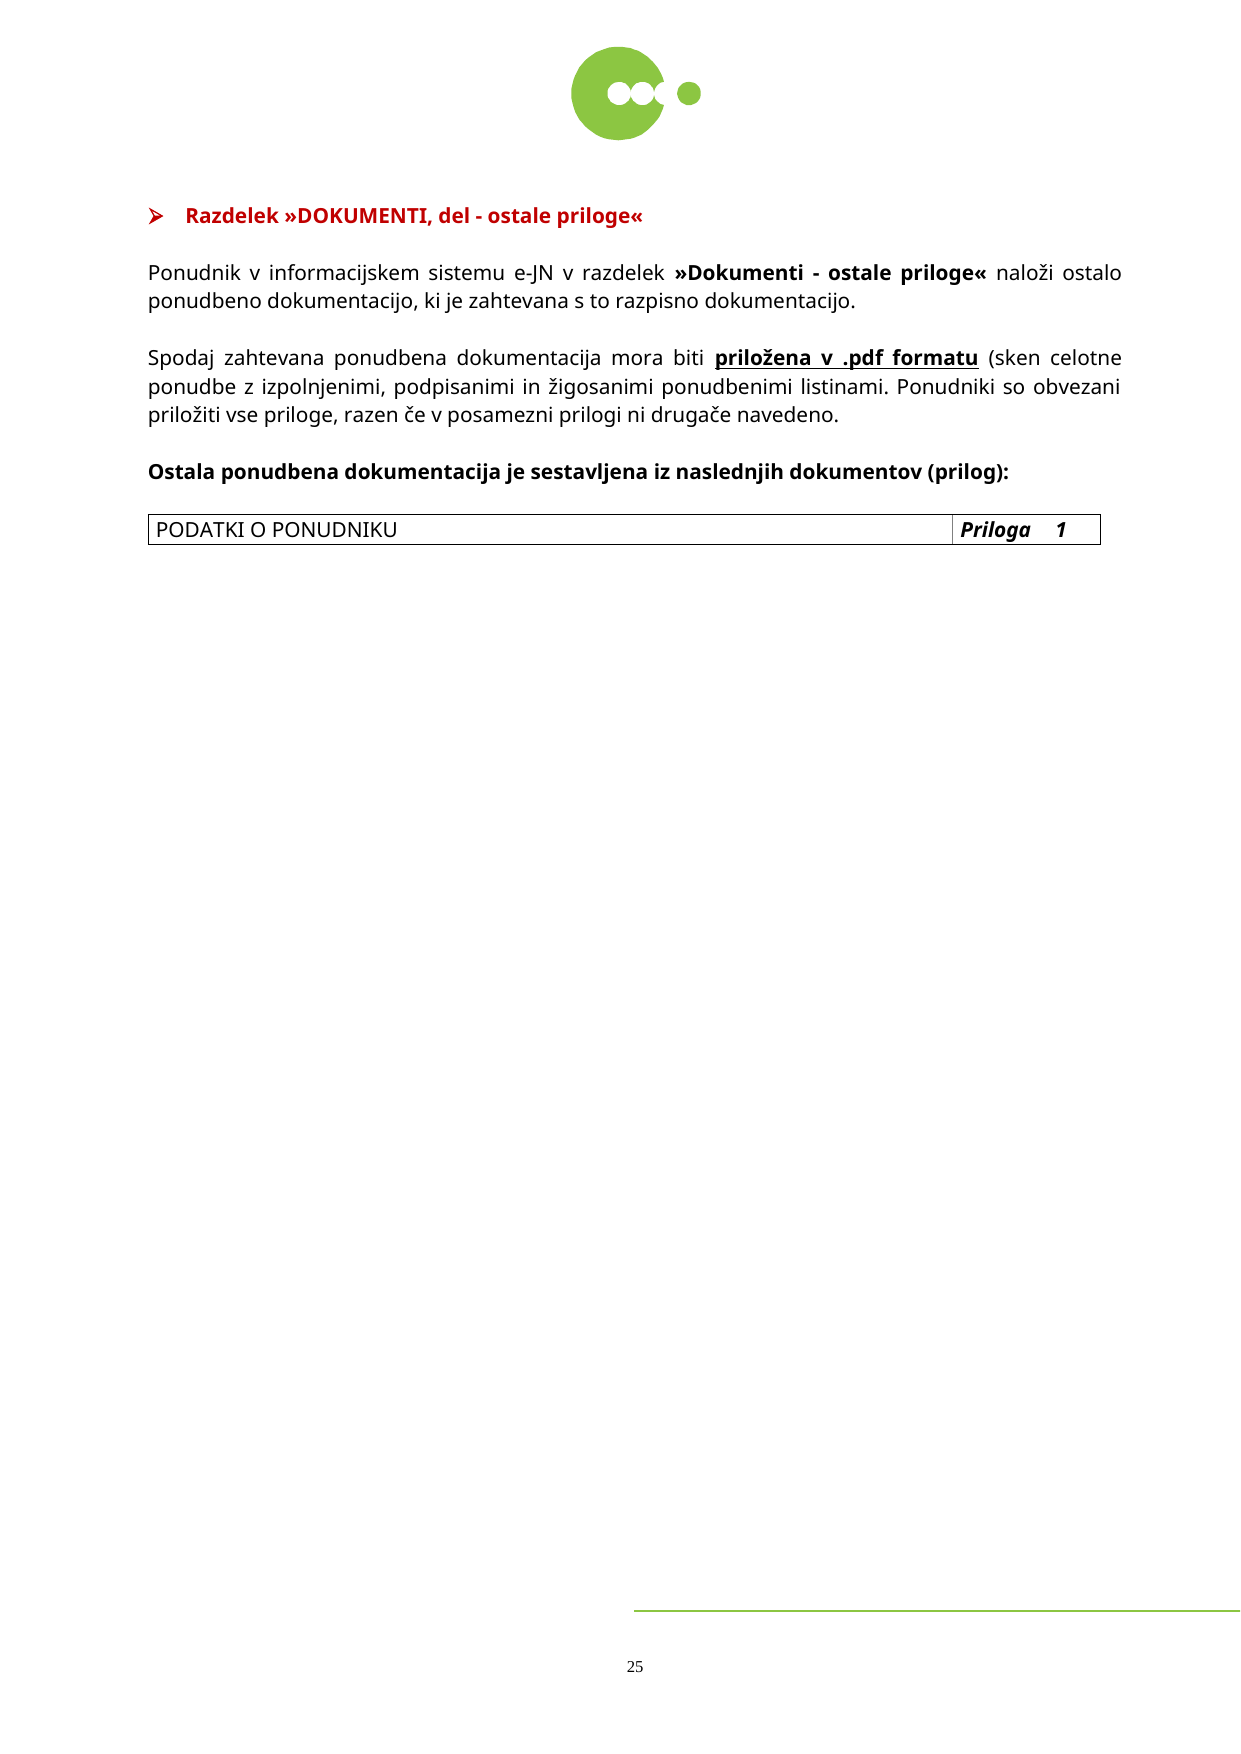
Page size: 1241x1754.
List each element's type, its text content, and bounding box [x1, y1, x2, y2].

list Razdelek »DOKUMENTI, del - ostale priloge« [148, 201, 1122, 230]
table_header PODATKI O PONUDNIKU [149, 515, 952, 543]
table_header 1 [1048, 515, 1100, 543]
text Ostala ponudbena dokumentacija je sestavljena iz naslednjih dokumentov (prilog): [148, 457, 1122, 486]
table_header Priloga [953, 515, 1048, 543]
text Spodaj zahtevana ponudbena dokumentacija mora biti priložena v .pdf formatu (sken celotne ponudbe z izpolnjenimi, podpisanimi in žigosanimi ponudbenimi listinami. Ponudniki so obvezani priložiti vse priloge, razen če v posamezni prilogi ni drugače navedeno. [148, 343, 1122, 429]
text Ponudnik v informacijskem sistemu e-JN v razdelek »Dokumenti - ostale priloge« naloži ostalo ponudbeno dokumentacijo, ki je zahtevana s to razpisno dokumentacijo. [148, 258, 1122, 315]
